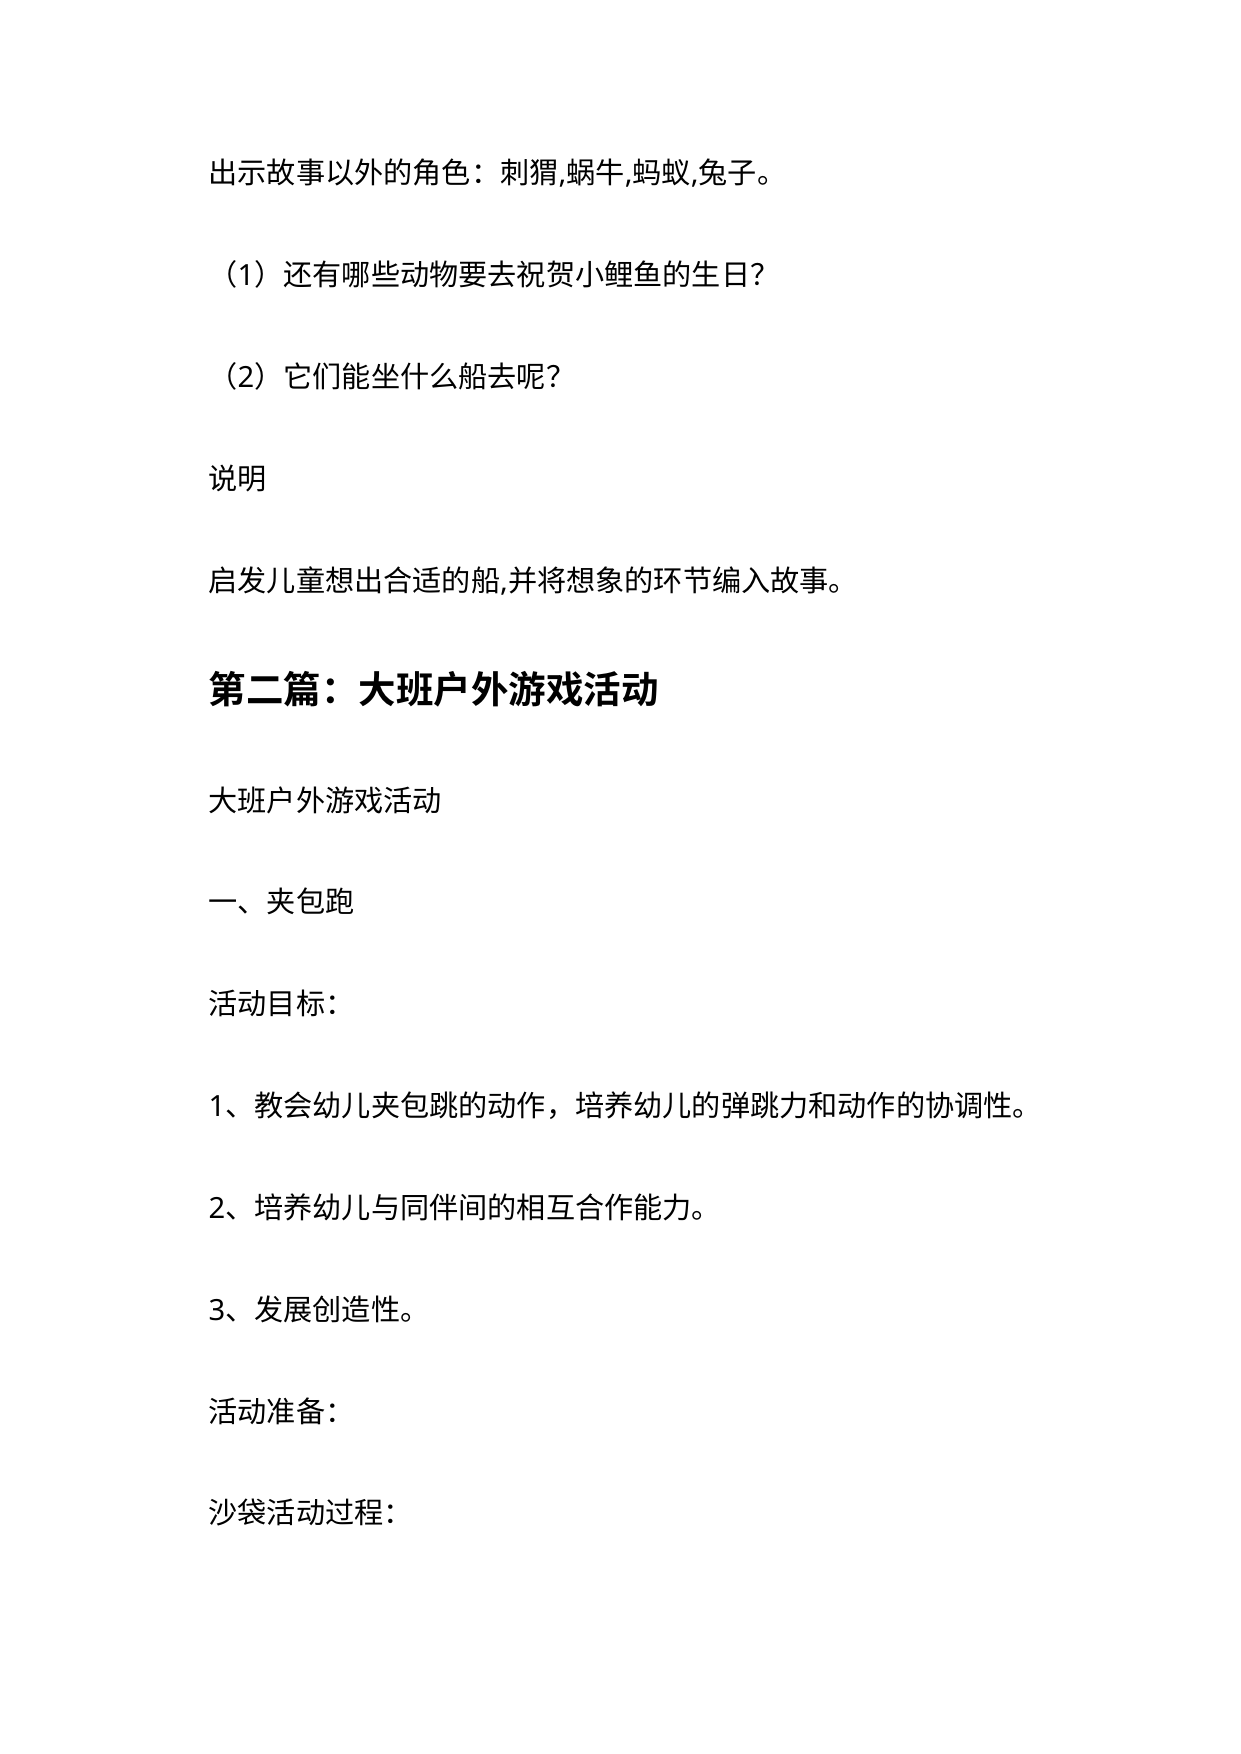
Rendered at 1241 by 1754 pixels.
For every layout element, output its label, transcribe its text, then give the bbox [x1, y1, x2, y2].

text 活动目标： [150, 981, 1090, 1023]
text 3、发展创造性。 [150, 1286, 1090, 1329]
text 沙袋活动过程： [150, 1490, 1090, 1532]
text 1、教会幼儿夹包跳的动作，培养幼儿的弹跳力和动作的协调性。 [150, 1082, 1090, 1125]
text 2、培养幼儿与同伴间的相互合作能力。 [150, 1184, 1090, 1227]
text 说明 [150, 456, 1090, 498]
text （2）它们能坐什么船去呢？ [150, 354, 1090, 396]
text 活动准备： [150, 1388, 1090, 1431]
text 出示故事以外的角色：刺猬,蜗牛,蚂蚁,兔子。 [150, 150, 1090, 192]
text 一、夹包跑 [150, 879, 1090, 921]
text （1）还有哪些动物要去祝贺小鲤鱼的生日？ [150, 252, 1090, 294]
text 启发儿童想出合适的船,并将想象的环节编入故事。 [150, 558, 1090, 600]
text 大班户外游戏活动 [150, 777, 1090, 819]
text 第二篇：大班户外游戏活动 [150, 660, 1090, 714]
